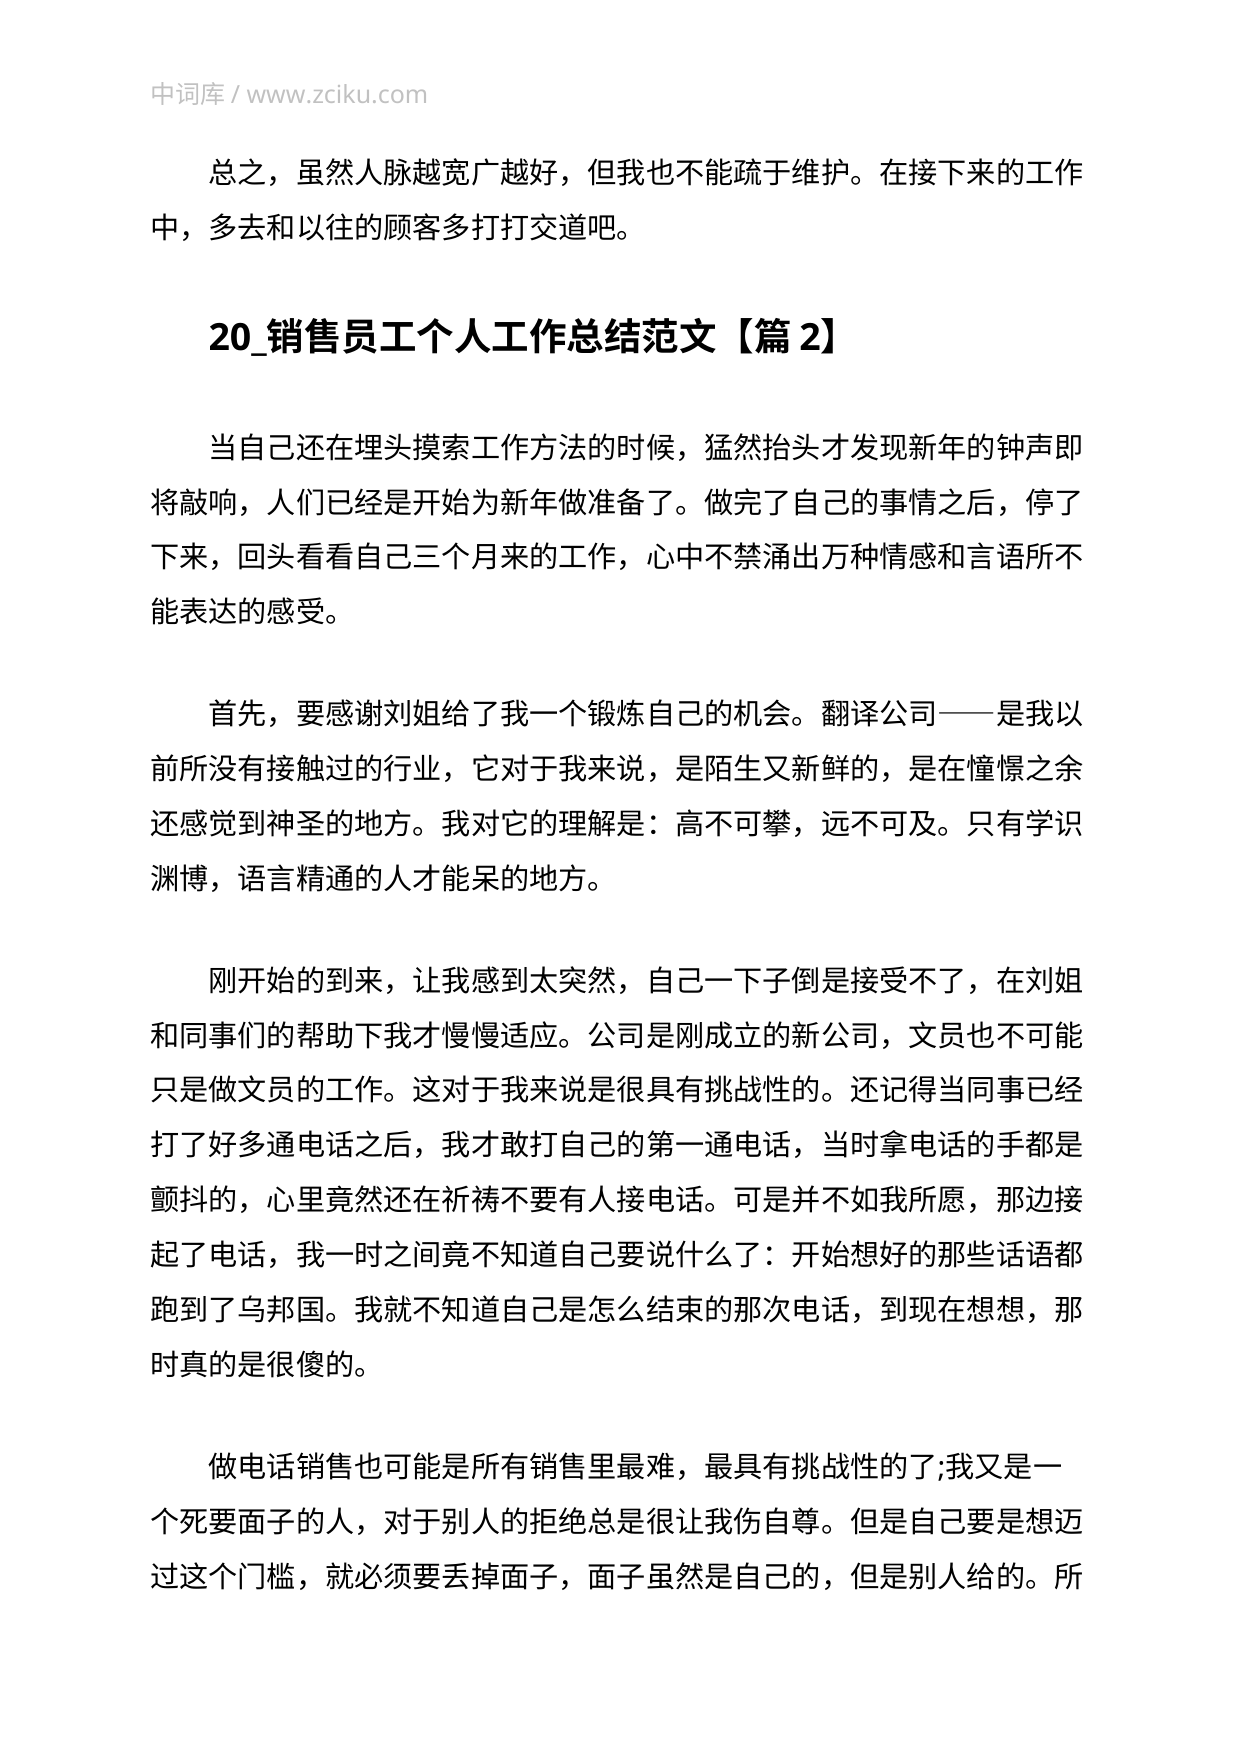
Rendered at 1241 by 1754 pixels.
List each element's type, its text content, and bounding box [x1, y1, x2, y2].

text 当自己还在埋头摸索工作方法的时候，猛然抬头才发现新年的钟声即将敲响，人们已经是开始为新年做准备了。做完了自己的事情之后，停了下来，回头看看自己三个月来的工作，心中不禁涌出万种情感和言语所不能表达的感受。 [150, 424, 1090, 631]
text 刚开始的到来，让我感到太突然，自己一下子倒是接受不了，在刘姐和同事们的帮助下我才慢慢适应。公司是刚成立的新公司，文员也不可能只是做文员的工作。这对于我来说是很具有挑战性的。还记得当同事已经打了好多通电话之后，我才敢打自己的第一通电话，当时拿电话的手都是颤抖的，心里竟然还在祈祷不要有人接电话。可是并不如我所愿，那边接起了电话，我一时之间竟不知道自己要说什么了：开始想好的那些话语都跑到了乌邦国。我就不知道自己是怎么结束的那次电话，到现在想想，那时真的是很傻的。 [150, 957, 1090, 1384]
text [150, 1443, 1090, 1595]
text 20_销售员工个人工作总结范文【篇2】 [150, 307, 1090, 361]
text 总之，虽然人脉越宽广越好，但我也不能疏于维护。在接下来的工作中，多去和以往的顾客多打打交道吧。 [150, 150, 1090, 247]
text 首先，要感谢刘姐给了我一个锻炼自己的机会。翻译公司——是我以前所没有接触过的行业，它对于我来说，是陌生又新鲜的，是在憧憬之余还感觉到神圣的地方。我对它的理解是：高不可攀，远不可及。只有学识渊博，语言精通的人才能呆的地方。 [150, 691, 1090, 898]
